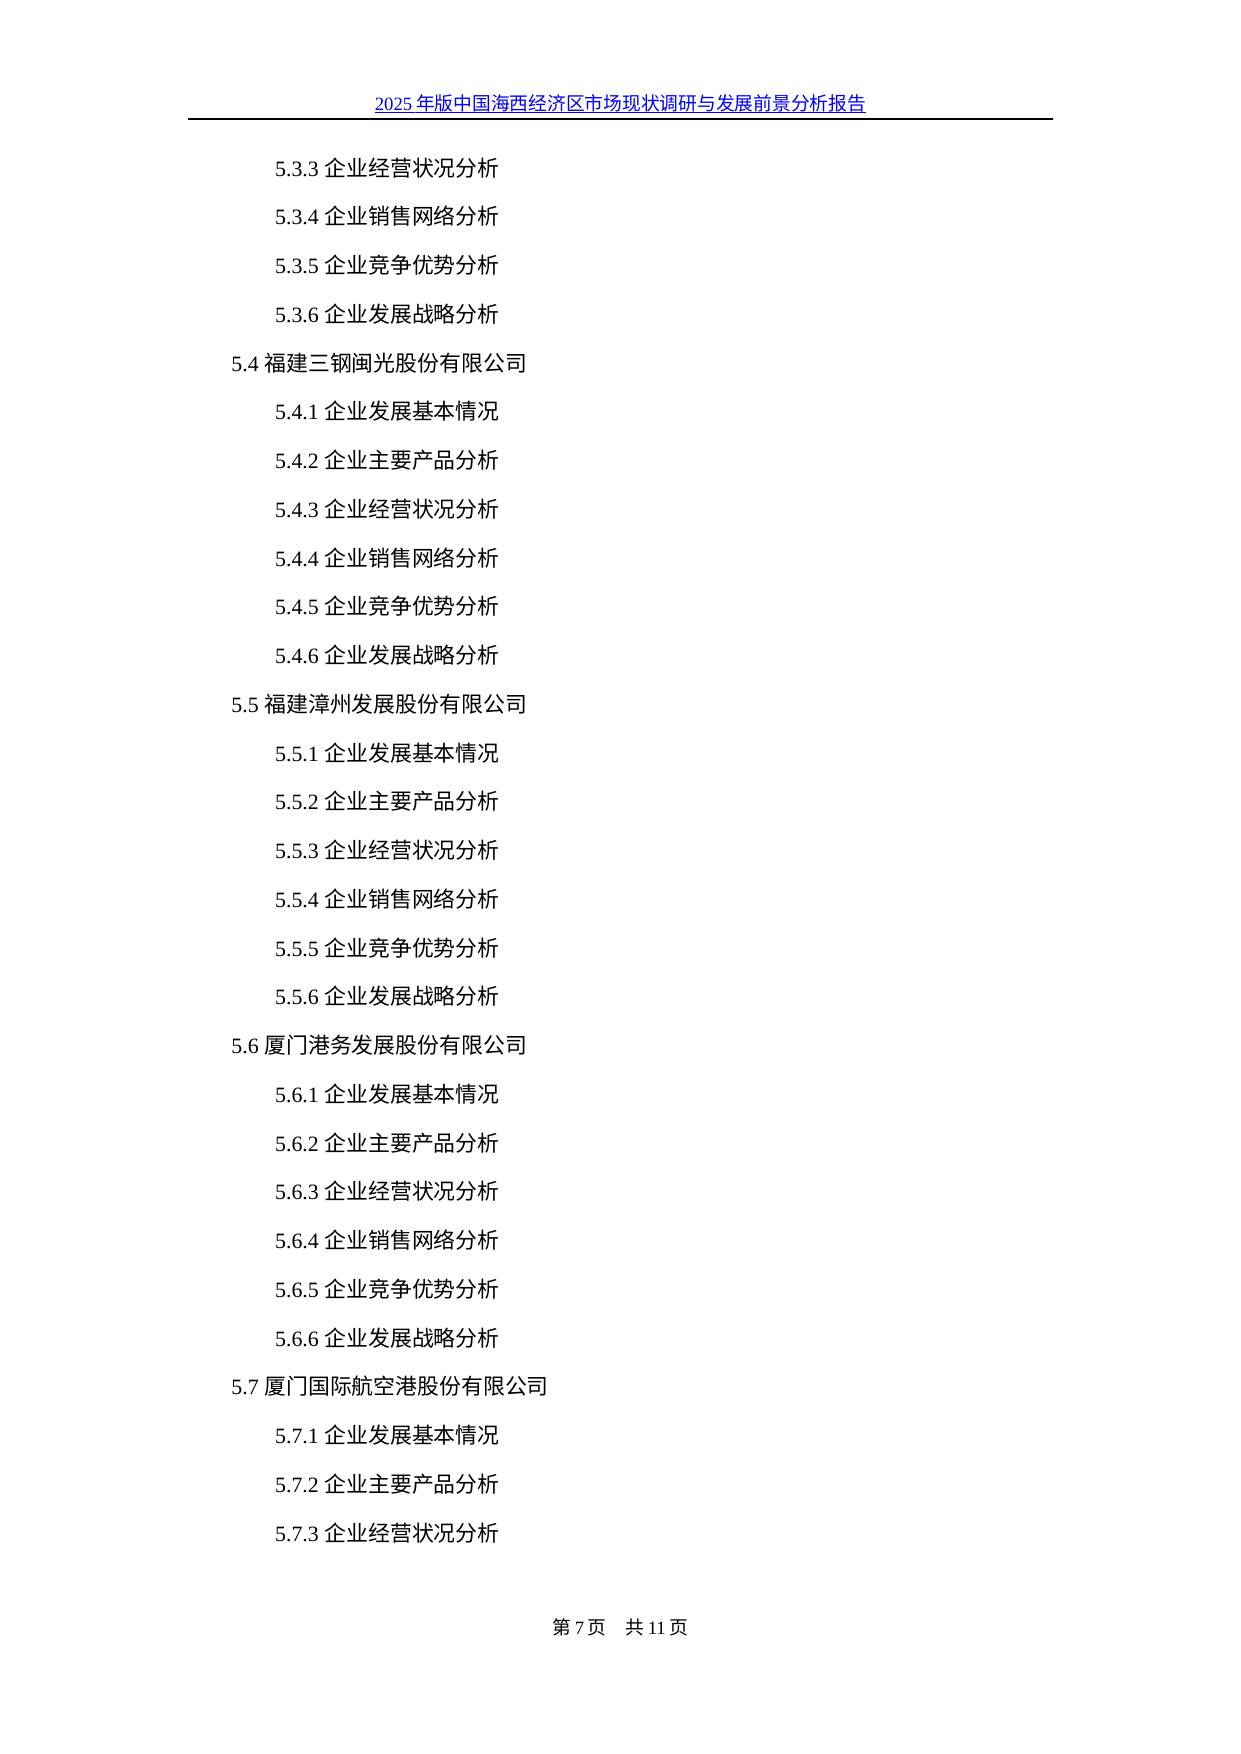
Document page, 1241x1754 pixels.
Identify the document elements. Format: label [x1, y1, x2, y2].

text [187, 150, 1053, 1548]
